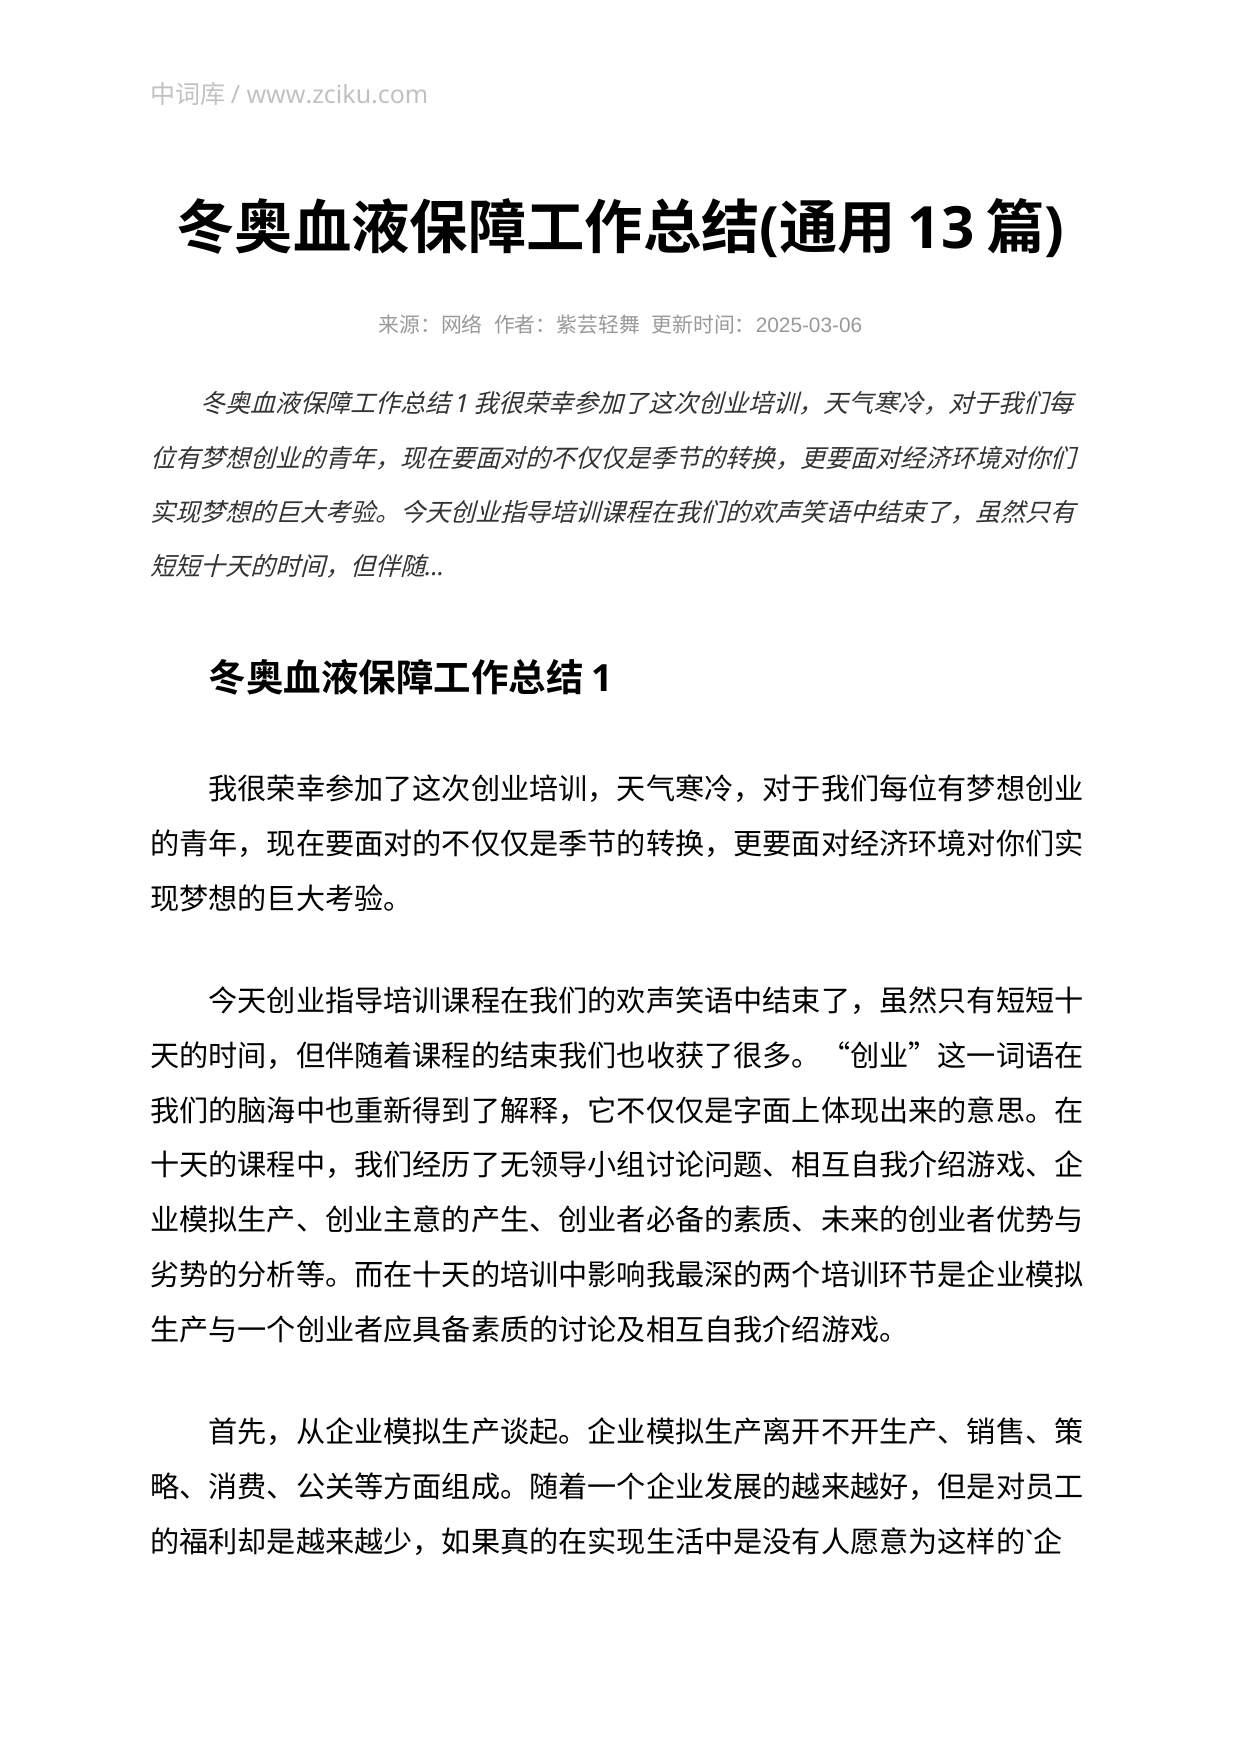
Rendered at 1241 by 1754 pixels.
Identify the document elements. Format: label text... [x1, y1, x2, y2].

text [150, 1408, 1090, 1561]
text 今天创业指导培训课程在我们的欢声笑语中结束了，虽然只有短短十天的时间，但伴随着课程的结束我们也收获了很多。“创业”这一词语在我们的脑海中也重新得到了解释，它不仅仅是字面上体现出来的意思。在十天的课程中，我们经历了无领导小组讨论问题、相互自我介绍游戏、企业模拟生产、创业主意的产生、创业者必备的素质、未来的创业者优势与劣势的分析等。而在十天的培训中影响我最深的两个培训环节是企业模拟生产与一个创业者应具备素质的讨论及相互自我介绍游戏。 [150, 977, 1090, 1349]
text 冬奥血液保障工作总结1我很荣幸参加了这次创业培训，天气寒冷，对于我们每位有梦想创业的青年，现在要面对的不仅仅是季节的转换，更要面对经济环境对你们实现梦想的巨大考验。今天创业指导培训课程在我们的欢声笑语中结束了，虽然只有短短十天的时间，但伴随... [150, 384, 1090, 583]
text 来源：网络 作者：紫芸轻舞 更新时间：2025-03-06 [150, 313, 1090, 337]
subtitle 冬奥血液保障工作总结(通用13篇) [150, 181, 1090, 266]
text 我很荣幸参加了这次创业培训，天气寒冷，对于我们每位有梦想创业的青年，现在要面对的不仅仅是季节的转换，更要面对经济环境对你们实现梦想的巨大考验。 [150, 766, 1090, 918]
text 冬奥血液保障工作总结1 [150, 648, 1090, 703]
